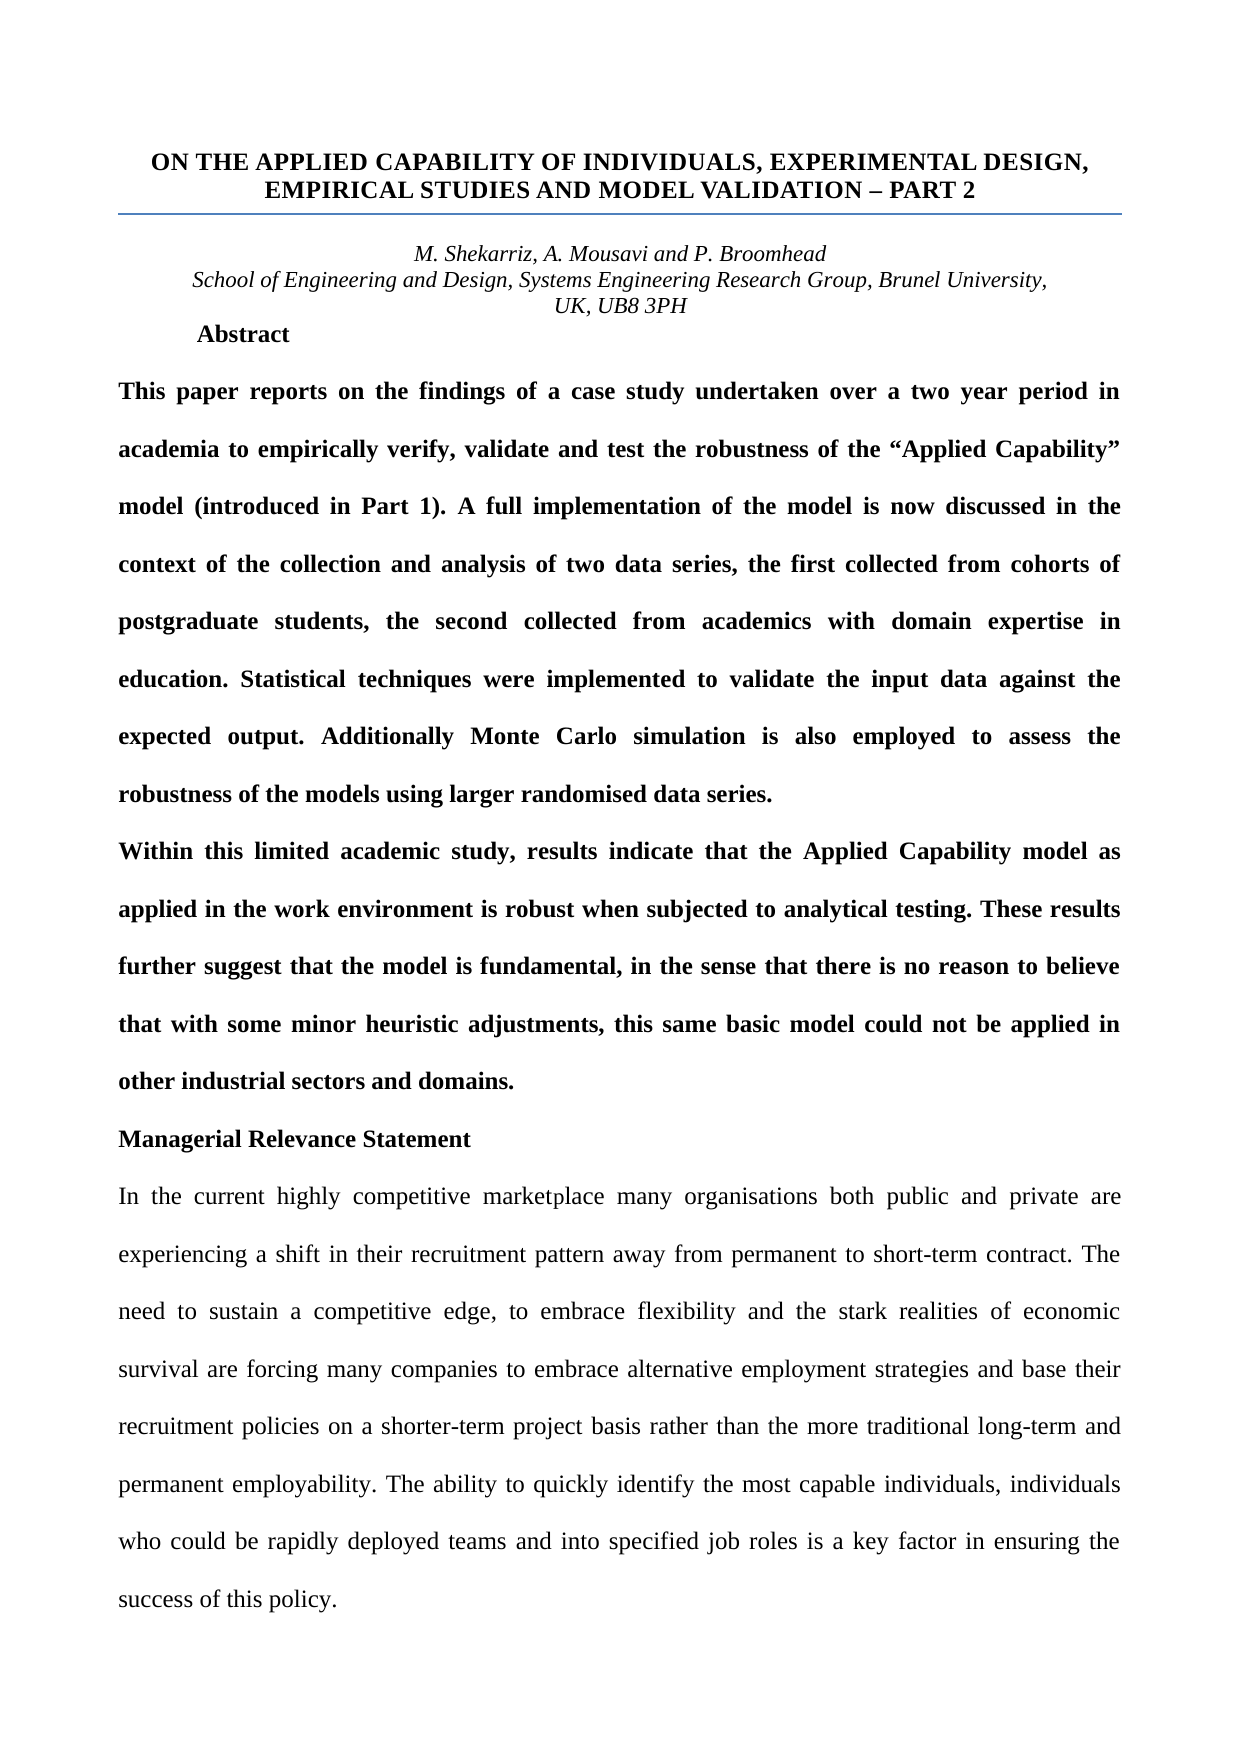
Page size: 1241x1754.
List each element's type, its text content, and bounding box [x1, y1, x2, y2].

text Within this limited academic study, results indicate that the Applied Capability model as applied in the work environment is robust when subjected to analytical testing. These results further suggest that the model is fundamental, in the sense that there is no reason to believe that with some minor heuristic adjustments, this same basic model could not be applied in other industrial sectors and domains. [118, 836, 1122, 1095]
text This paper reports on the findings of a case study undertaken over a two year period in academia to empirically verify, validate and test the robustness of the “Applied Capability” model (introduced in Part 1). A full implementation of the model is now discussed in the context of the collection and analysis of two data series, the first collected from cohorts of postgraduate students, the second collected from academics with domain expertise in education. Statistical techniques were implemented to validate the input data against the expected output. Additionally Monte Carlo simulation is also employed to assess the robustness of the models using larger randomised data series. [118, 376, 1122, 808]
text UK, UB8 3PH [118, 292, 1122, 319]
text Managerial Relevance Statement [118, 1124, 1122, 1153]
text School of Engineering and Design, Systems Engineering Research Group, Brunel University, [118, 266, 1122, 292]
text In the current highly competitive marketplace many organisations both public and private are experiencing a shift in their recruitment pattern away from permanent to short-term contract. The need to sustain a competitive edge, to embrace flexibility and the stark realities of economic survival are forcing many companies to embrace alternative employment strategies and base their recruitment policies on a shorter-term project basis rather than the more traditional long-term and permanent employability. The ability to quickly identify the most capable individuals, individuals who could be rapidly deployed teams and into specified job roles is a key factor in ensuring the success of this policy. [118, 1181, 1122, 1613]
title on the Applied capability of individuals, experimental design, empirical studies and model validation – Part 2 [118, 147, 1122, 213]
subtitle Abstract [197, 319, 1122, 348]
text M. Shekarriz, A. Mousavi and P. Broomhead [118, 240, 1122, 266]
